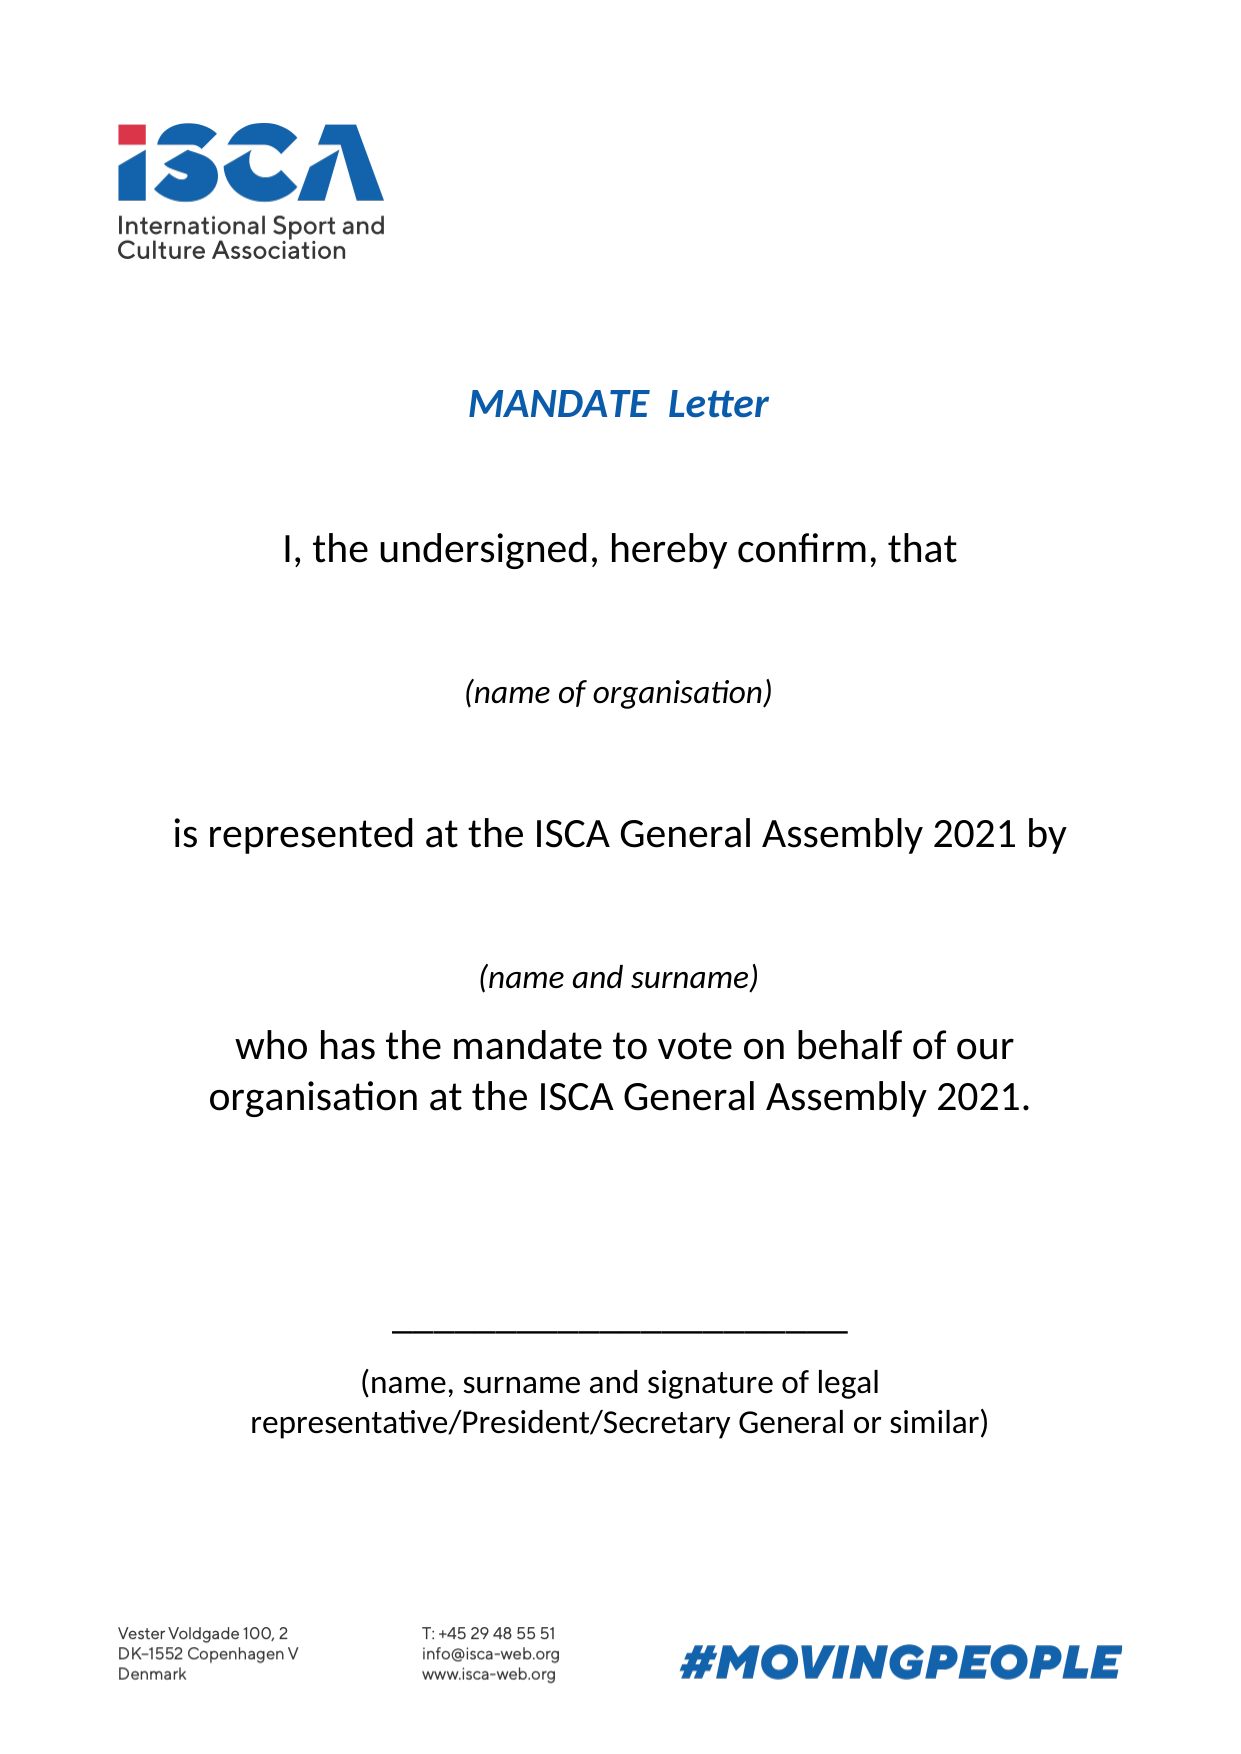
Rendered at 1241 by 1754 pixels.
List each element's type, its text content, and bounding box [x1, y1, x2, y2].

picture [118, 1625, 1123, 1723]
text MANDATE Letter [118, 377, 1122, 427]
text (name and surname) [118, 956, 1122, 997]
text (name, surname and signature of legal representative/President/Secretary General or similar) [118, 1361, 1122, 1442]
text is represented at the ISCA General Assembly 2021 by [118, 807, 1122, 860]
text ______________________ [118, 1288, 1122, 1339]
text who has the mandate to vote on behalf of our organisation at the ISCA General Assembly 2021. [118, 1019, 1122, 1121]
text I, the undersigned, hereby confirm, that [118, 522, 1122, 575]
text (name of organisation) [118, 672, 1122, 712]
picture [118, 123, 384, 259]
